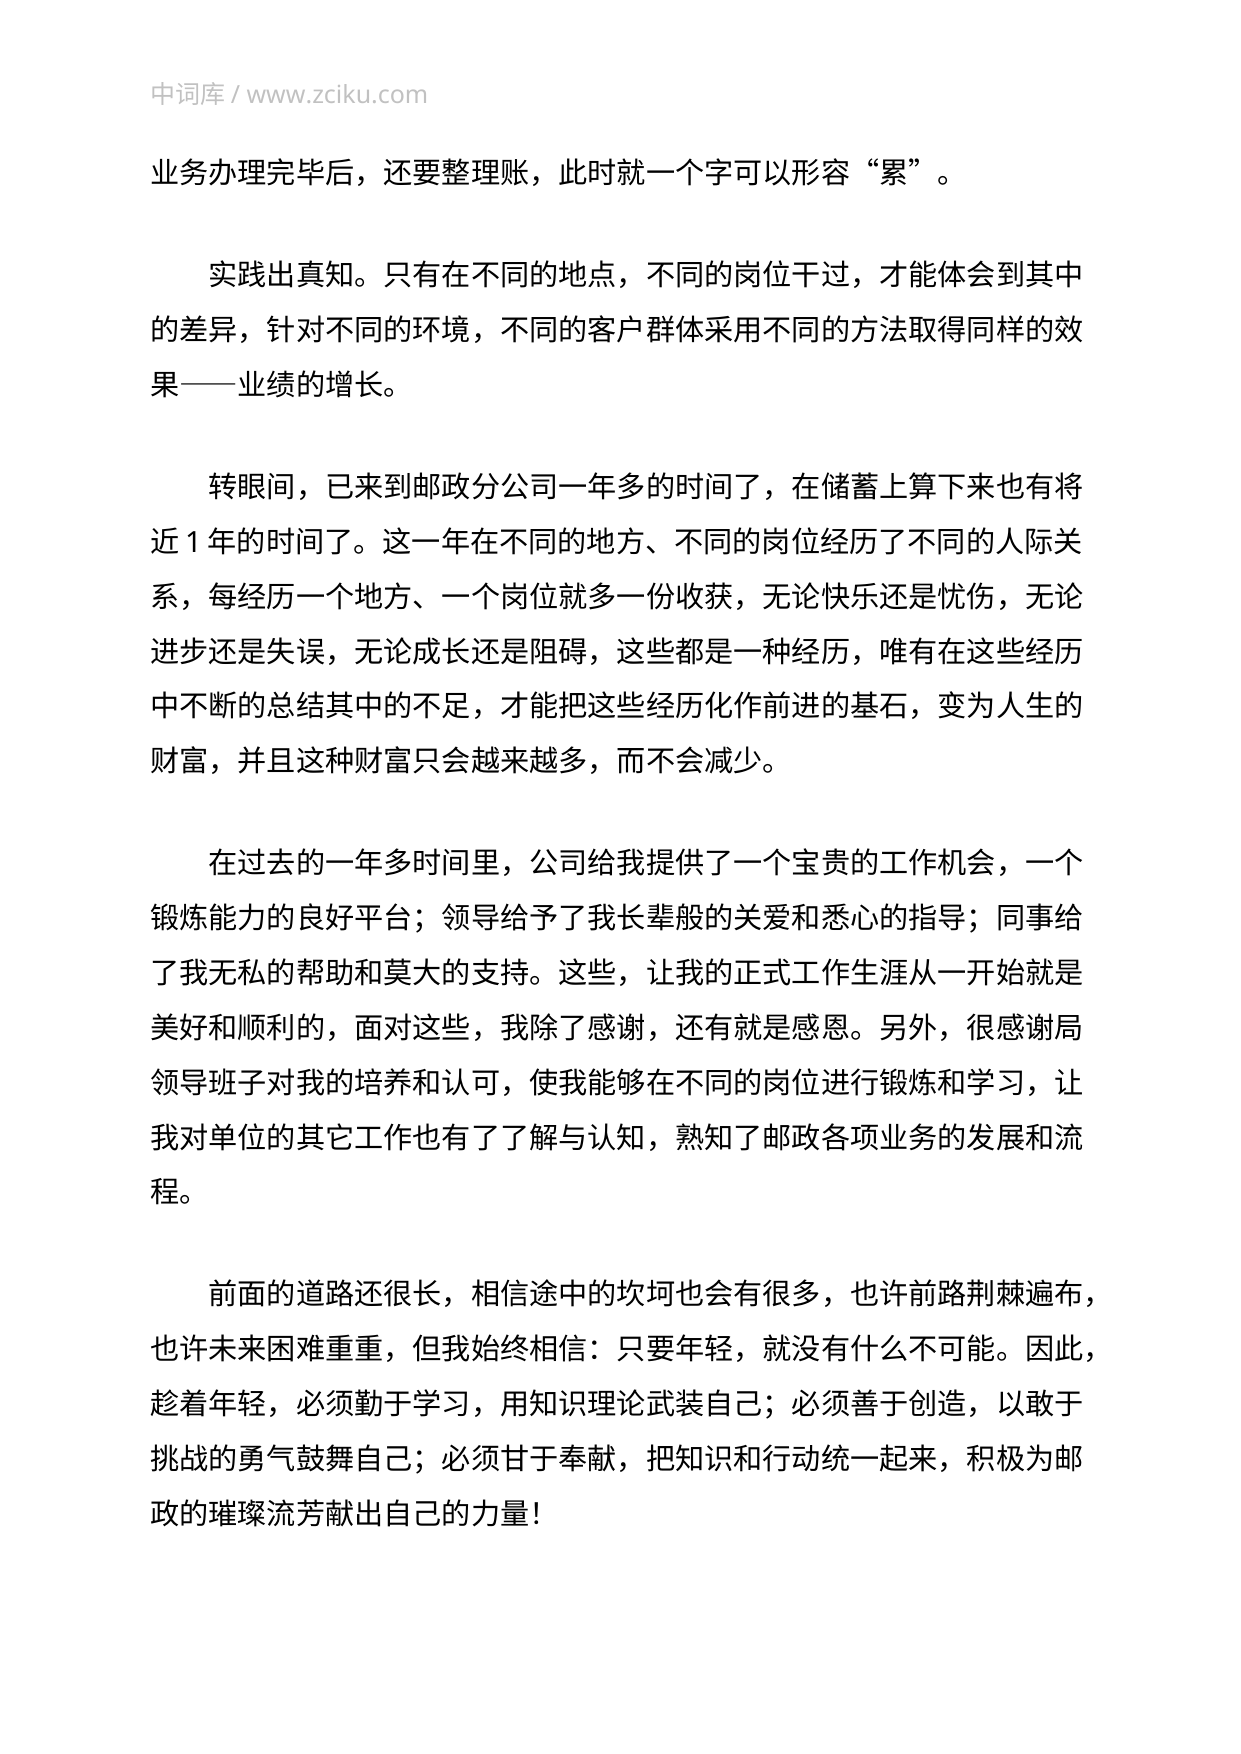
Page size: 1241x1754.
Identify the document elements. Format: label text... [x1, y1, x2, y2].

text 前面的道路还很长，相信途中的坎坷也会有很多，也许前路荆棘遍布，也许未来困难重重，但我始终相信：只要年轻，就没有什么不可能。因此，趁着年轻，必须勤于学习，用知识理论武装自己；必须善于创造，以敢于挑战的勇气鼓舞自己；必须甘于奉献，把知识和行动统一起来，积极为邮政的璀璨流芳献出自己的力量！ [150, 1271, 1090, 1533]
text 实践出真知。只有在不同的地点，不同的岗位干过，才能体会到其中的差异，针对不同的环境，不同的客户群体采用不同的方法取得同样的效果——业绩的增长。 [150, 252, 1090, 404]
text 在过去的一年多时间里，公司给我提供了一个宝贵的工作机会，一个锻炼能力的良好平台；领导给予了我长辈般的关爱和悉心的指导；同事给了我无私的帮助和莫大的支持。这些，让我的正式工作生涯从一开始就是美好和顺利的，面对这些，我除了感谢，还有就是感恩。另外，很感谢局领导班子对我的培养和认可，使我能够在不同的岗位进行锻炼和学习，让我对单位的其它工作也有了了解与认知，熟知了邮政各项业务的发展和流程。 [150, 840, 1090, 1211]
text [150, 150, 1090, 192]
text 转眼间，已来到邮政分公司一年多的时间了，在储蓄上算下来也有将近1年的时间了。这一年在不同的地方、不同的岗位经历了不同的人际关系，每经历一个地方、一个岗位就多一份收获，无论快乐还是忧伤，无论进步还是失误，无论成长还是阻碍，这些都是一种经历，唯有在这些经历中不断的总结其中的不足，才能把这些经历化作前进的基石，变为人生的财富，并且这种财富只会越来越多，而不会减少。 [150, 463, 1090, 780]
